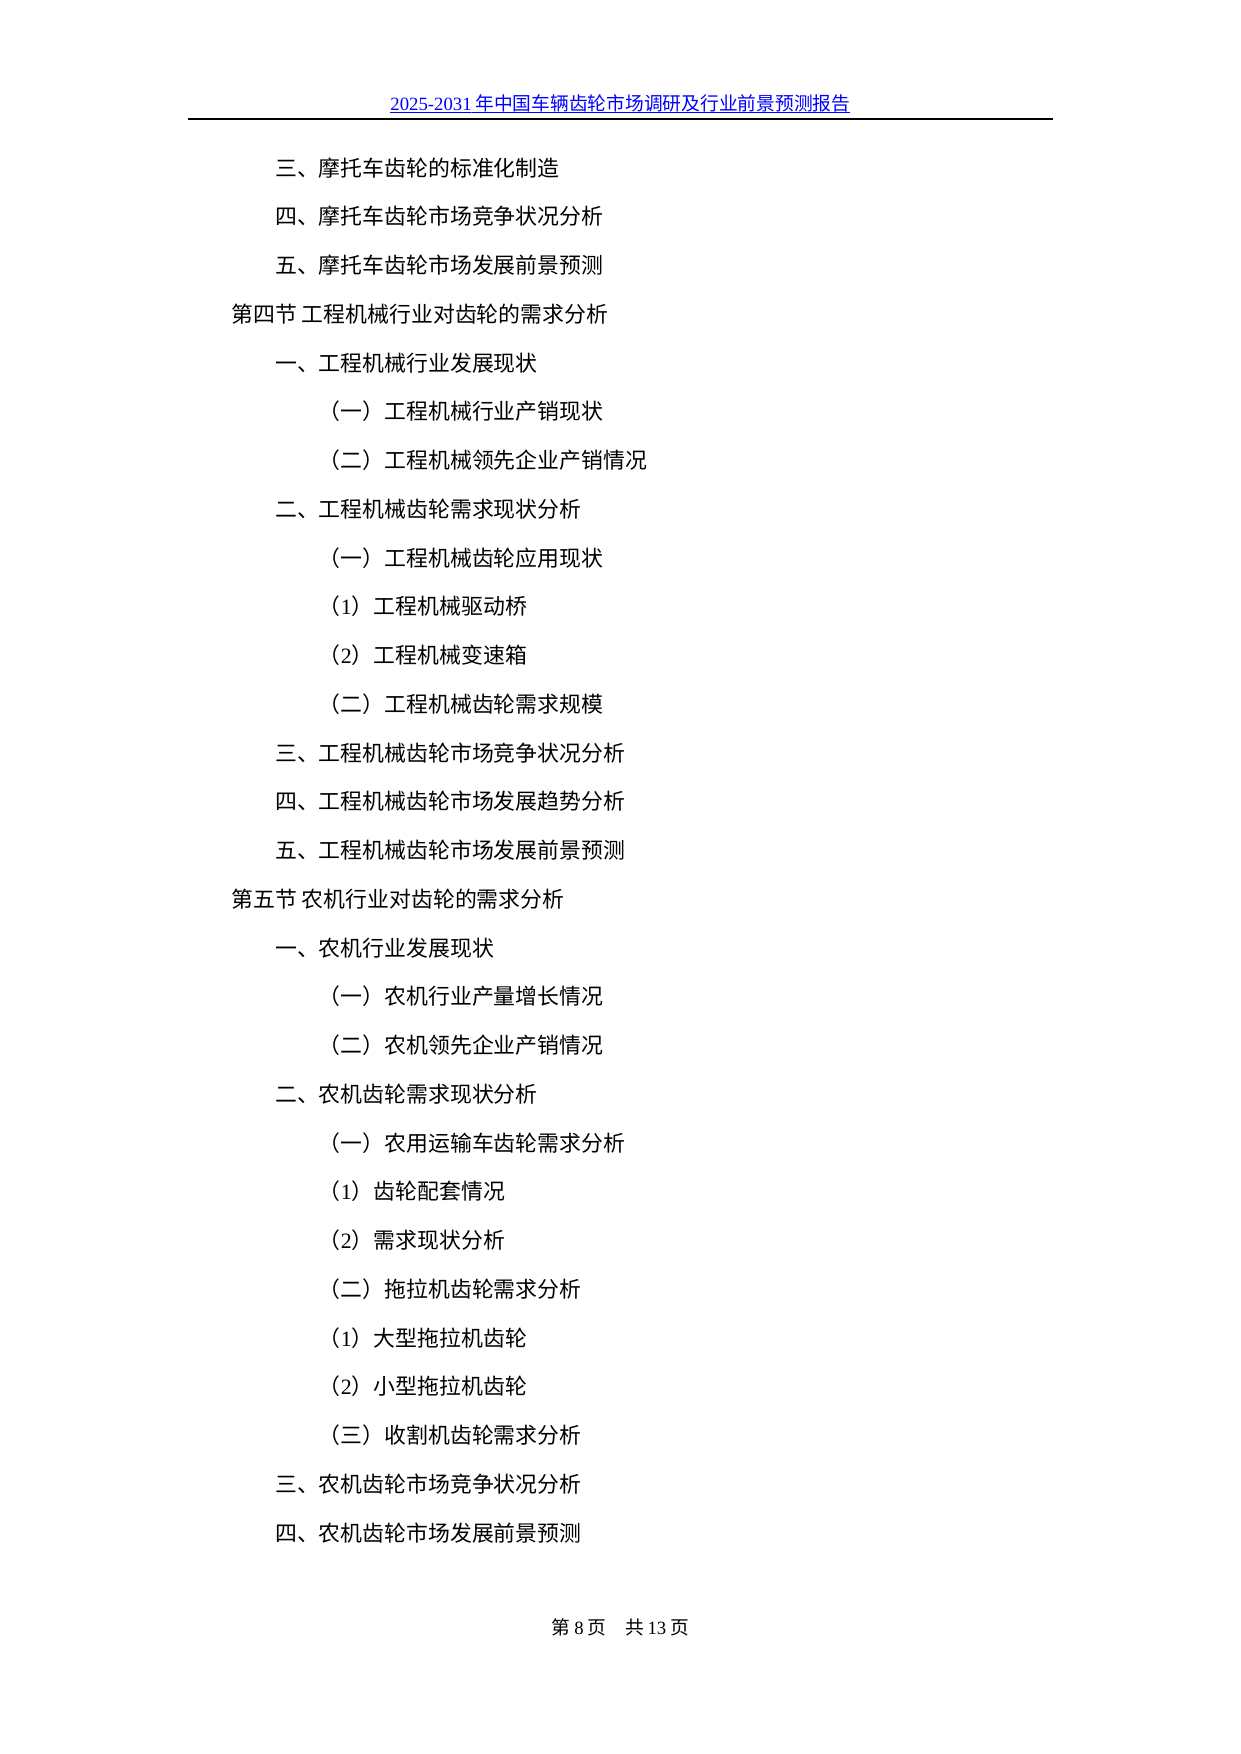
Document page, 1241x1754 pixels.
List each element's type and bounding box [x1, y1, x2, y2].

text [187, 150, 1053, 1548]
